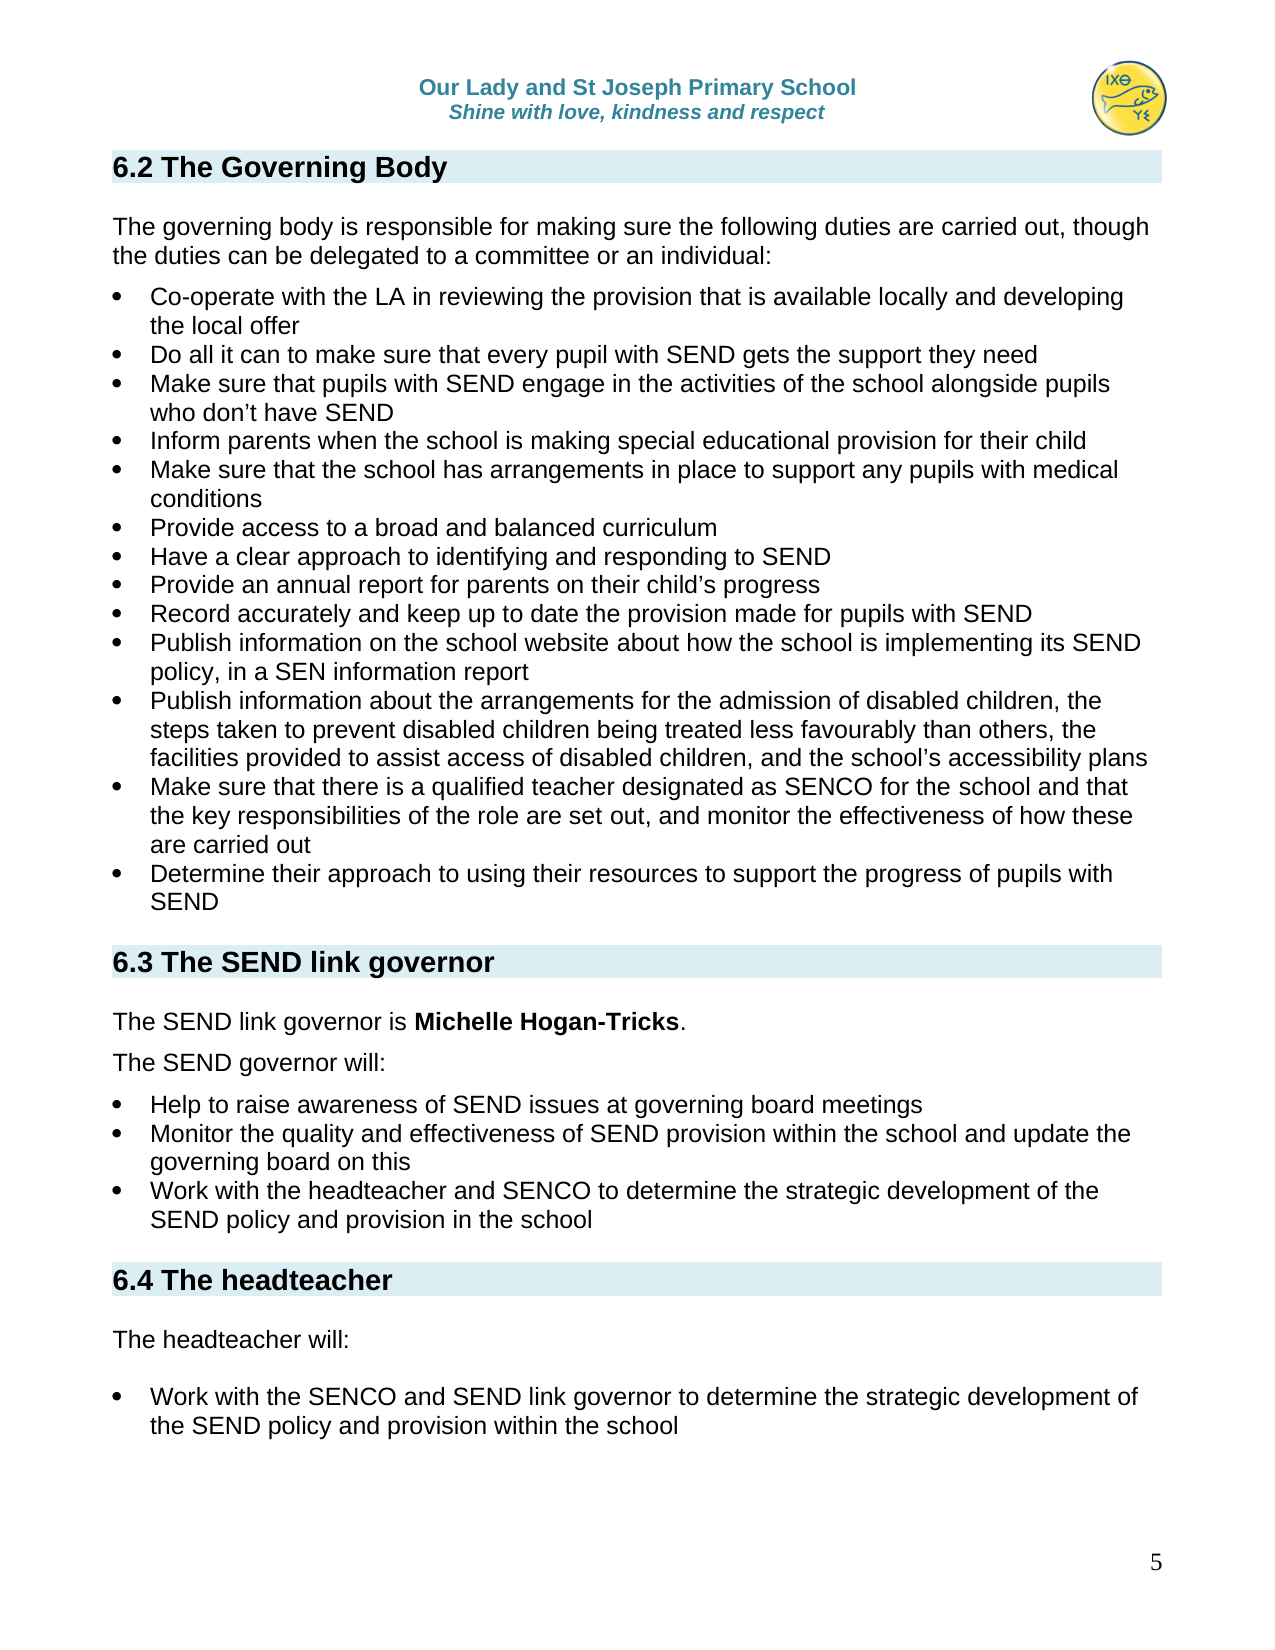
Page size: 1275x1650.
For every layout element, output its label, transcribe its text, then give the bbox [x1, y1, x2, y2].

list Publish information on the school website about how the school is implementing its SEND policy, in a SEN information report [112, 628, 1162, 686]
list Do all it can to make sure that every pupil with SEND gets the support they need [112, 340, 1162, 369]
list Make sure that there is a qualified teacher designated as SENCO for the school and that the key responsibilities of the role are set out, and monitor the effectiveness of how these are carried out [112, 772, 1162, 858]
text The governing body is responsible for making sure the following duties are carried out, though the duties can be delegated to a committee or an individual: [112, 212, 1162, 270]
text The SEND link governor is Michelle Hogan-Tricks. [112, 1007, 1162, 1036]
list Work with the SENCO and SEND link governor to determine the strategic development of the SEND policy and provision within the school [112, 1382, 1162, 1440]
list Work with the headteacher and SENCO to determine the strategic development of the SEND policy and provision in the school [112, 1176, 1162, 1234]
list Inform parents when the school is making special educational provision for their child [112, 426, 1162, 455]
list Record accurately and keep up to date the provision made for pupils with SEND [112, 599, 1162, 628]
text 6.4 The headteacher [112, 1262, 1162, 1296]
list Make sure that the school has arrangements in place to support any pupils with medical conditions [112, 455, 1162, 513]
picture [1089, 58, 1169, 138]
list Co-operate with the LA in reviewing the provision that is available locally and developing the local offer [112, 282, 1162, 340]
list Have a clear approach to identifying and responding to SEND [112, 542, 1162, 571]
list Help to raise awareness of SEND issues at governing board meetings [112, 1090, 1162, 1118]
list Publish information about the arrangements for the admission of disabled children, the steps taken to prevent disabled children being treated less favourably than others, the facilities provided to assist access of disabled children, and the school’s accessibility plans [112, 686, 1162, 772]
list Make sure that pupils with SEND engage in the activities of the school alongside pupils who don’t have SEND [112, 369, 1162, 426]
list Monitor the quality and effectiveness of SEND provision within the school and update the governing board on this [112, 1118, 1162, 1176]
text 6.3 The SEND link governor [112, 945, 1162, 978]
text The SEND governor will: [112, 1048, 1162, 1077]
list Provide an annual report for parents on their child’s progress [112, 571, 1162, 599]
text The headteacher will: [112, 1325, 1162, 1353]
list Provide access to a broad and balanced curriculum [112, 513, 1162, 542]
list Determine their approach to using their resources to support the progress of pupils with SEND [112, 858, 1162, 916]
text 6.2 The Governing Body [112, 150, 1162, 183]
